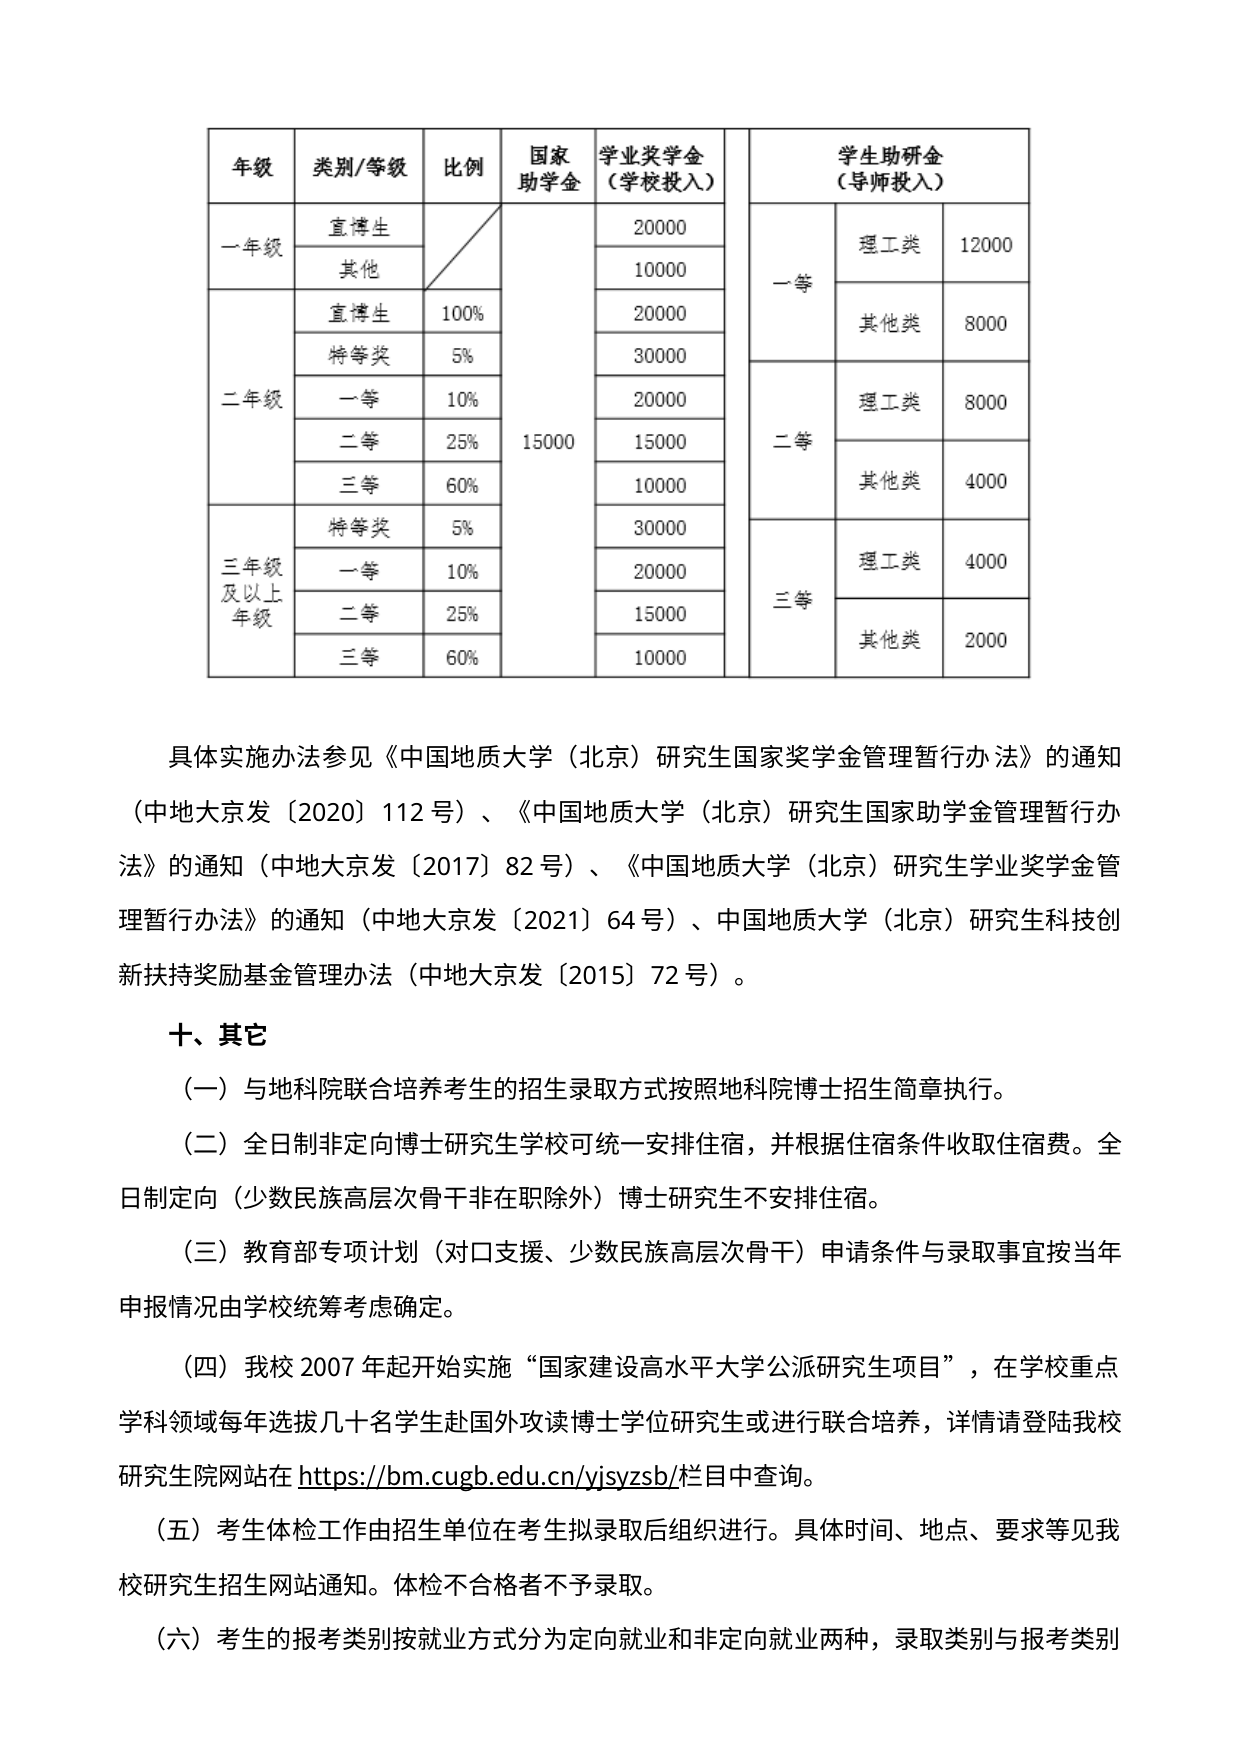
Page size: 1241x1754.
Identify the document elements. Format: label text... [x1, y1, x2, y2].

text 具体实施办法参见《中国地质大学（北京）研究生国家奖学金管理暂行办法》的通知（中地大京发〔2020〕112号）、《中国地质大学（北京）研究生国家助学金管理暂行办法》的通知（中地大京发〔2017〕82号）、《中国地质大学（北京）研究生学业奖学金管理暂行办法》的通知（中地大京发〔2021〕64号）、中国地质大学（北京）研究生科技创新扶持奖励基金管理办法（中地大京发〔2015〕72号）。 [118, 738, 1122, 991]
text 十、其它 [118, 1015, 1122, 1052]
text （三）教育部专项计划（对口支援、少数民族高层次骨干）申请条件与录取事宜按当年申报情况由学校统筹考虑确定。 [118, 1233, 1122, 1323]
picture [201, 118, 1039, 684]
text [118, 1348, 1122, 1656]
text （二）全日制非定向博士研究生学校可统一安排住宿，并根据住宿条件收取住宿费。全日制定向（少数民族高层次骨干非在职除外）博士研究生不安排住宿。 [118, 1124, 1122, 1215]
text （一）与地科院联合培养考生的招生录取方式按照地科院博士招生简章执行。 [118, 1070, 1122, 1106]
